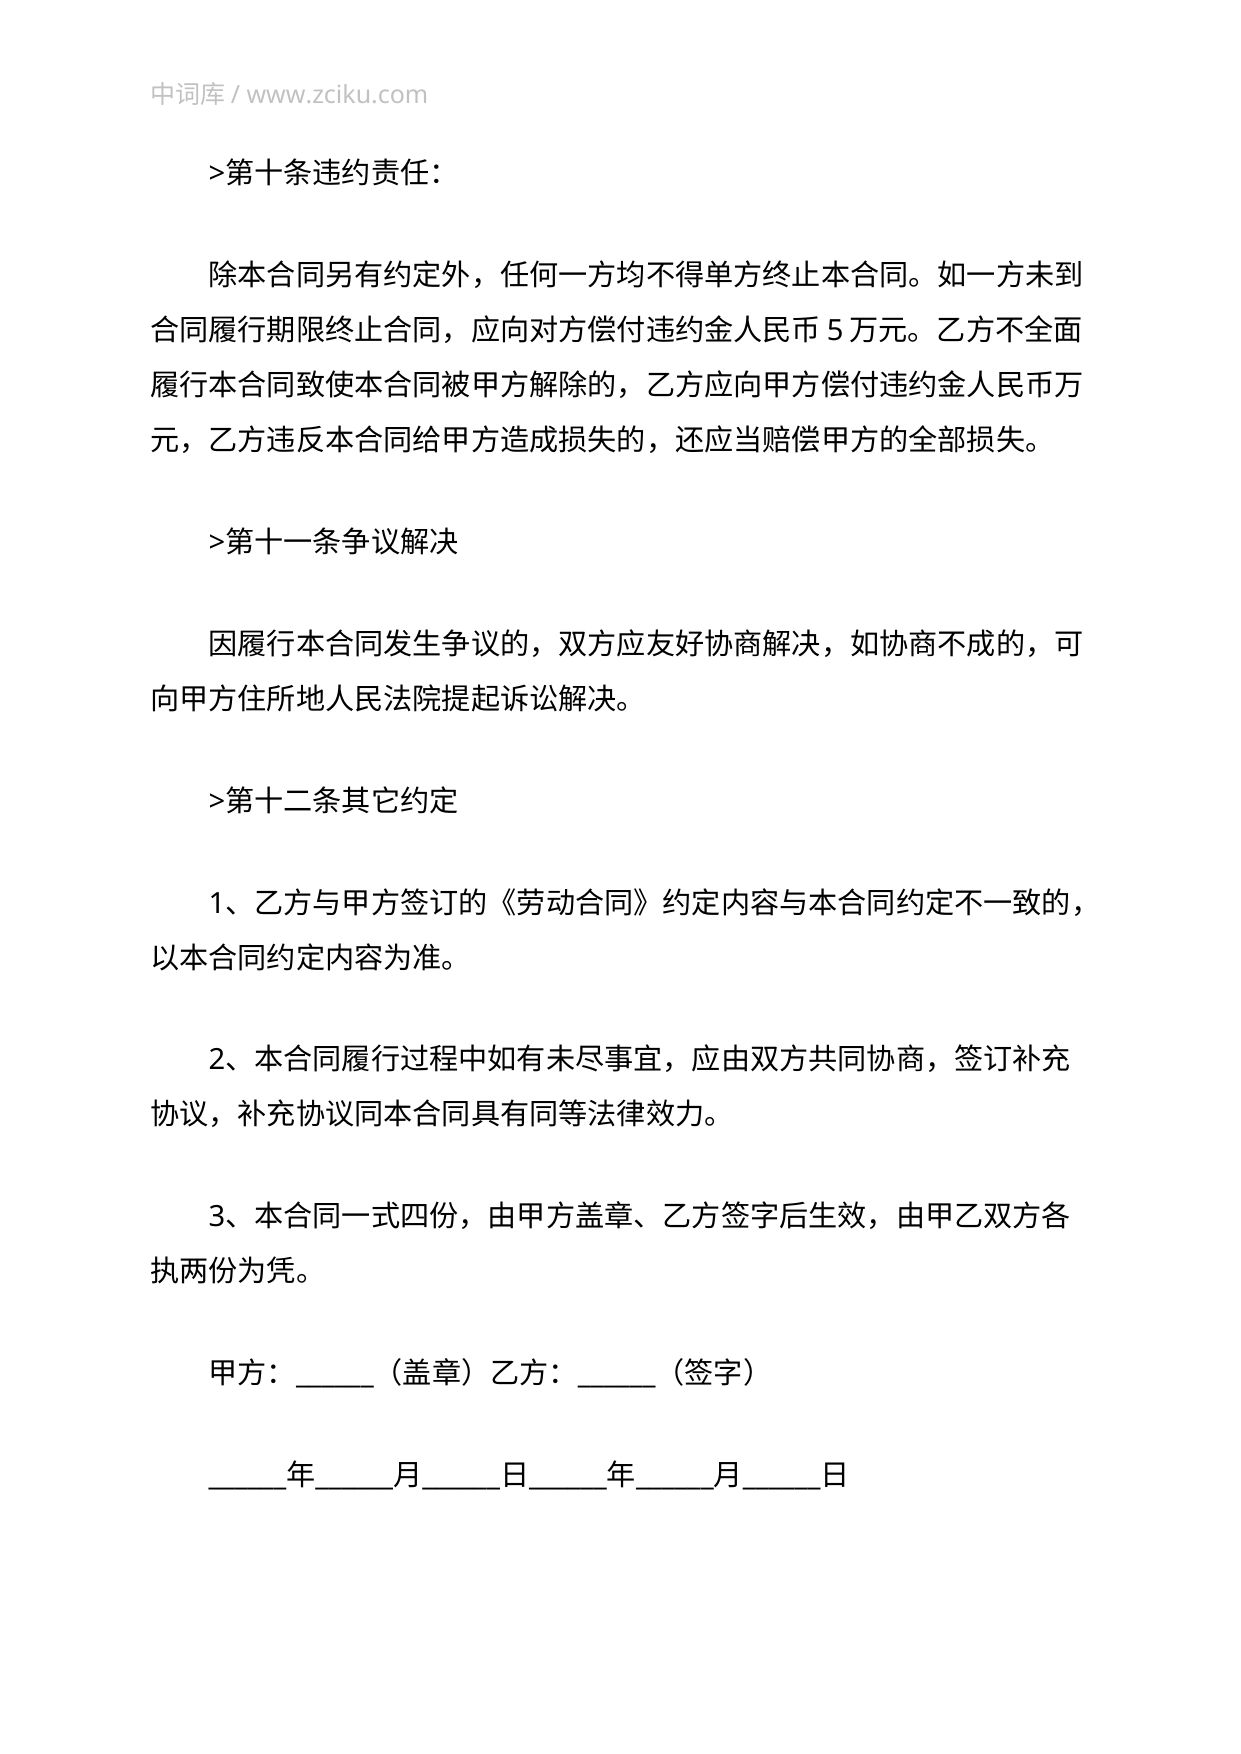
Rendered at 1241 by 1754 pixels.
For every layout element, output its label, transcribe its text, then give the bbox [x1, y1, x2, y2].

text 3、本合同一式四份，由甲方盖章、乙方签字后生效，由甲乙双方各执两份为凭。 [150, 1193, 1090, 1290]
text 因履行本合同发生争议的，双方应友好协商解决，如协商不成的，可向甲方住所地人民法院提起诉讼解决。 [150, 621, 1090, 718]
text ______年______月______日______年______月______日 [150, 1451, 1090, 1494]
text >第十条违约责任： [150, 150, 1090, 192]
text >第十一条争议解决 [150, 518, 1090, 561]
text >第十二条其它约定 [150, 777, 1090, 819]
text 2、本合同履行过程中如有未尽事宜，应由双方共同协商，签订补充协议，补充协议同本合同具有同等法律效力。 [150, 1036, 1090, 1133]
text 1、乙方与甲方签订的《劳动合同》约定内容与本合同约定不一致的，以本合同约定内容为准。 [150, 879, 1090, 976]
text 甲方：______（盖章）乙方：______（签字） [150, 1349, 1090, 1392]
text 除本合同另有约定外，任何一方均不得单方终止本合同。如一方未到合同履行期限终止合同，应向对方偿付违约金人民币5万元。乙方不全面履行本合同致使本合同被甲方解除的，乙方应向甲方偿付违约金人民币万元，乙方违反本合同给甲方造成损失的，还应当赔偿甲方的全部损失。 [150, 252, 1090, 459]
